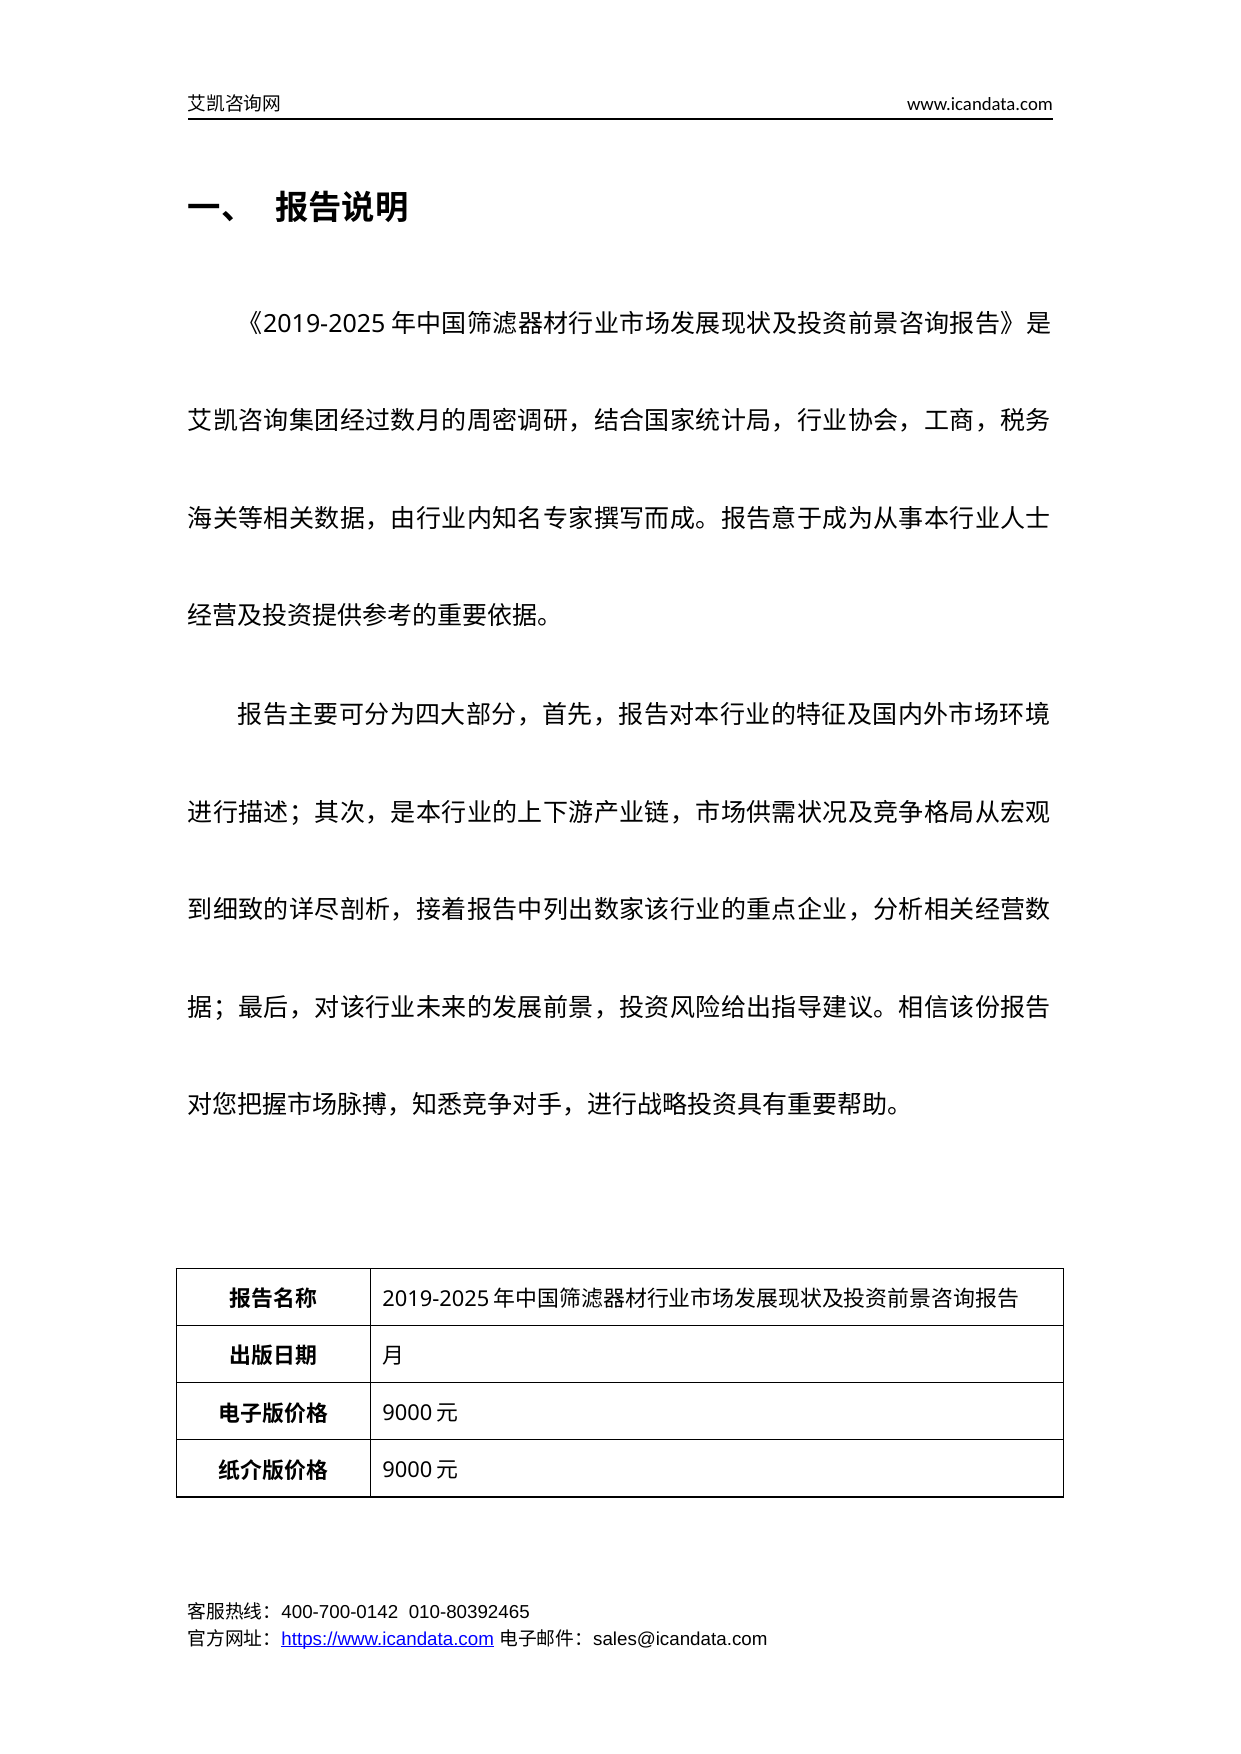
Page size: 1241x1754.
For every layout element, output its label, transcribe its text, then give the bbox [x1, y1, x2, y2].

text 报告主要可分为四大部分，首先，报告对本行业的特征及国内外市场环境进行描述；其次，是本行业的上下游产业链，市场供需状况及竞争格局从宏观到细致的详尽剖析，接着报告中列出数家该行业的重点企业，分析相关经营数据；最后，对该行业未来的发展前景，投资风险给出指导建议。相信该份报告对您把握市场脉搏，知悉竞争对手，进行战略投资具有重要帮助。 [187, 681, 1053, 1136]
subtitle 报告说明 [187, 172, 1053, 237]
table_cell 月 [371, 1326, 1063, 1382]
table_header 报告名称 [177, 1269, 370, 1325]
table_cell 纸介版价格 [177, 1440, 370, 1496]
table_header 2019-2025年中国筛滤器材行业市场发展现状及投资前景咨询报告 [371, 1269, 1063, 1325]
table_cell 9000元 [371, 1440, 1063, 1496]
table_cell 电子版价格 [177, 1383, 370, 1439]
table_cell 9000元 [371, 1383, 1063, 1439]
table_cell 出版日期 [177, 1326, 370, 1382]
text 《2019-2025年中国筛滤器材行业市场发展现状及投资前景咨询报告》是艾凯咨询集团经过数月的周密调研，结合国家统计局，行业协会，工商，税务海关等相关数据，由行业内知名专家撰写而成。报告意于成为从事本行业人士经营及投资提供参考的重要依据。 [187, 289, 1053, 646]
